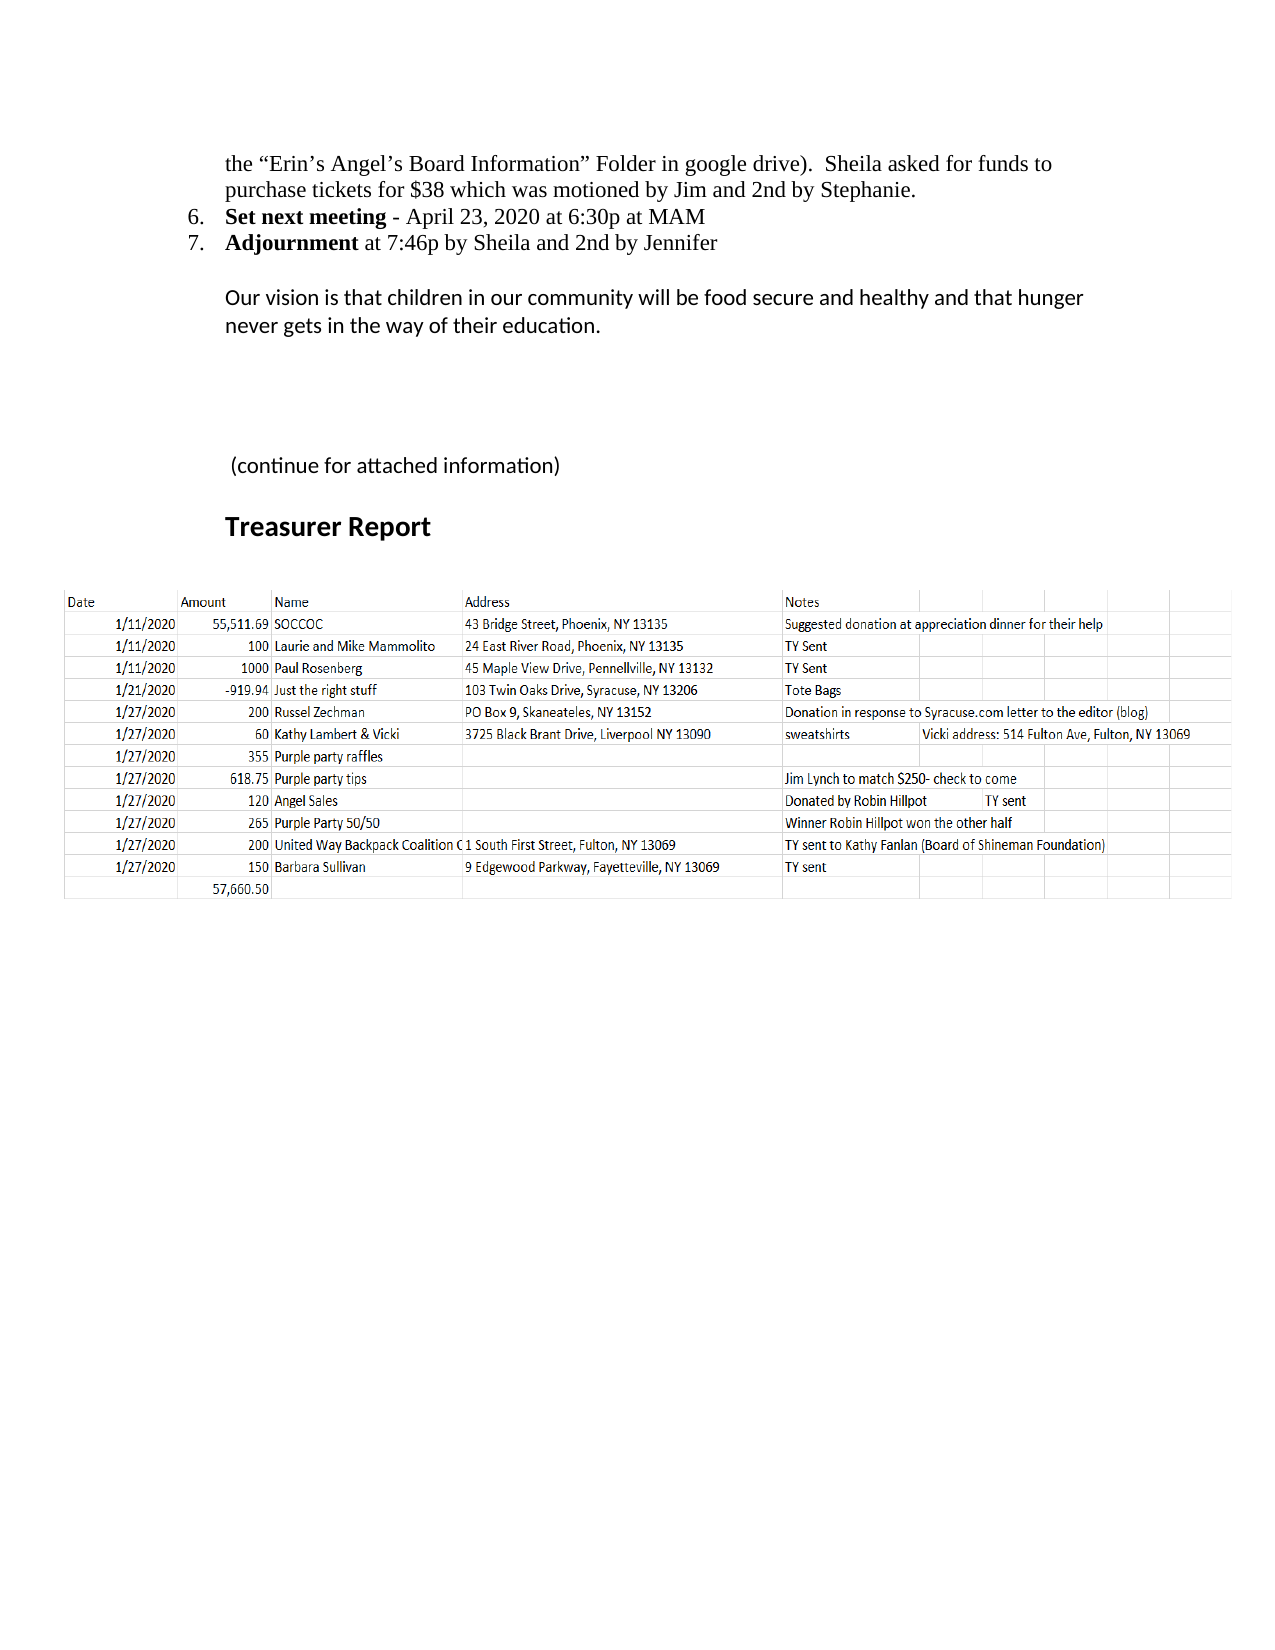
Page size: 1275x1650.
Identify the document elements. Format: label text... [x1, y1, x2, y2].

list Set next meeting - April 23, 2020 at 6:30p at MAM [187, 203, 1125, 229]
text Our vision is that children in our community will be food secure and healthy and that hunger never gets in the way of their education. [225, 283, 1125, 339]
text (continue for attached information) [225, 452, 1125, 479]
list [187, 150, 1125, 203]
picture [64, 590, 1232, 899]
list Adjournment at 7:46p by Sheila and 2nd by Jennifer [187, 229, 1125, 255]
text Treasurer Report [225, 508, 1125, 543]
